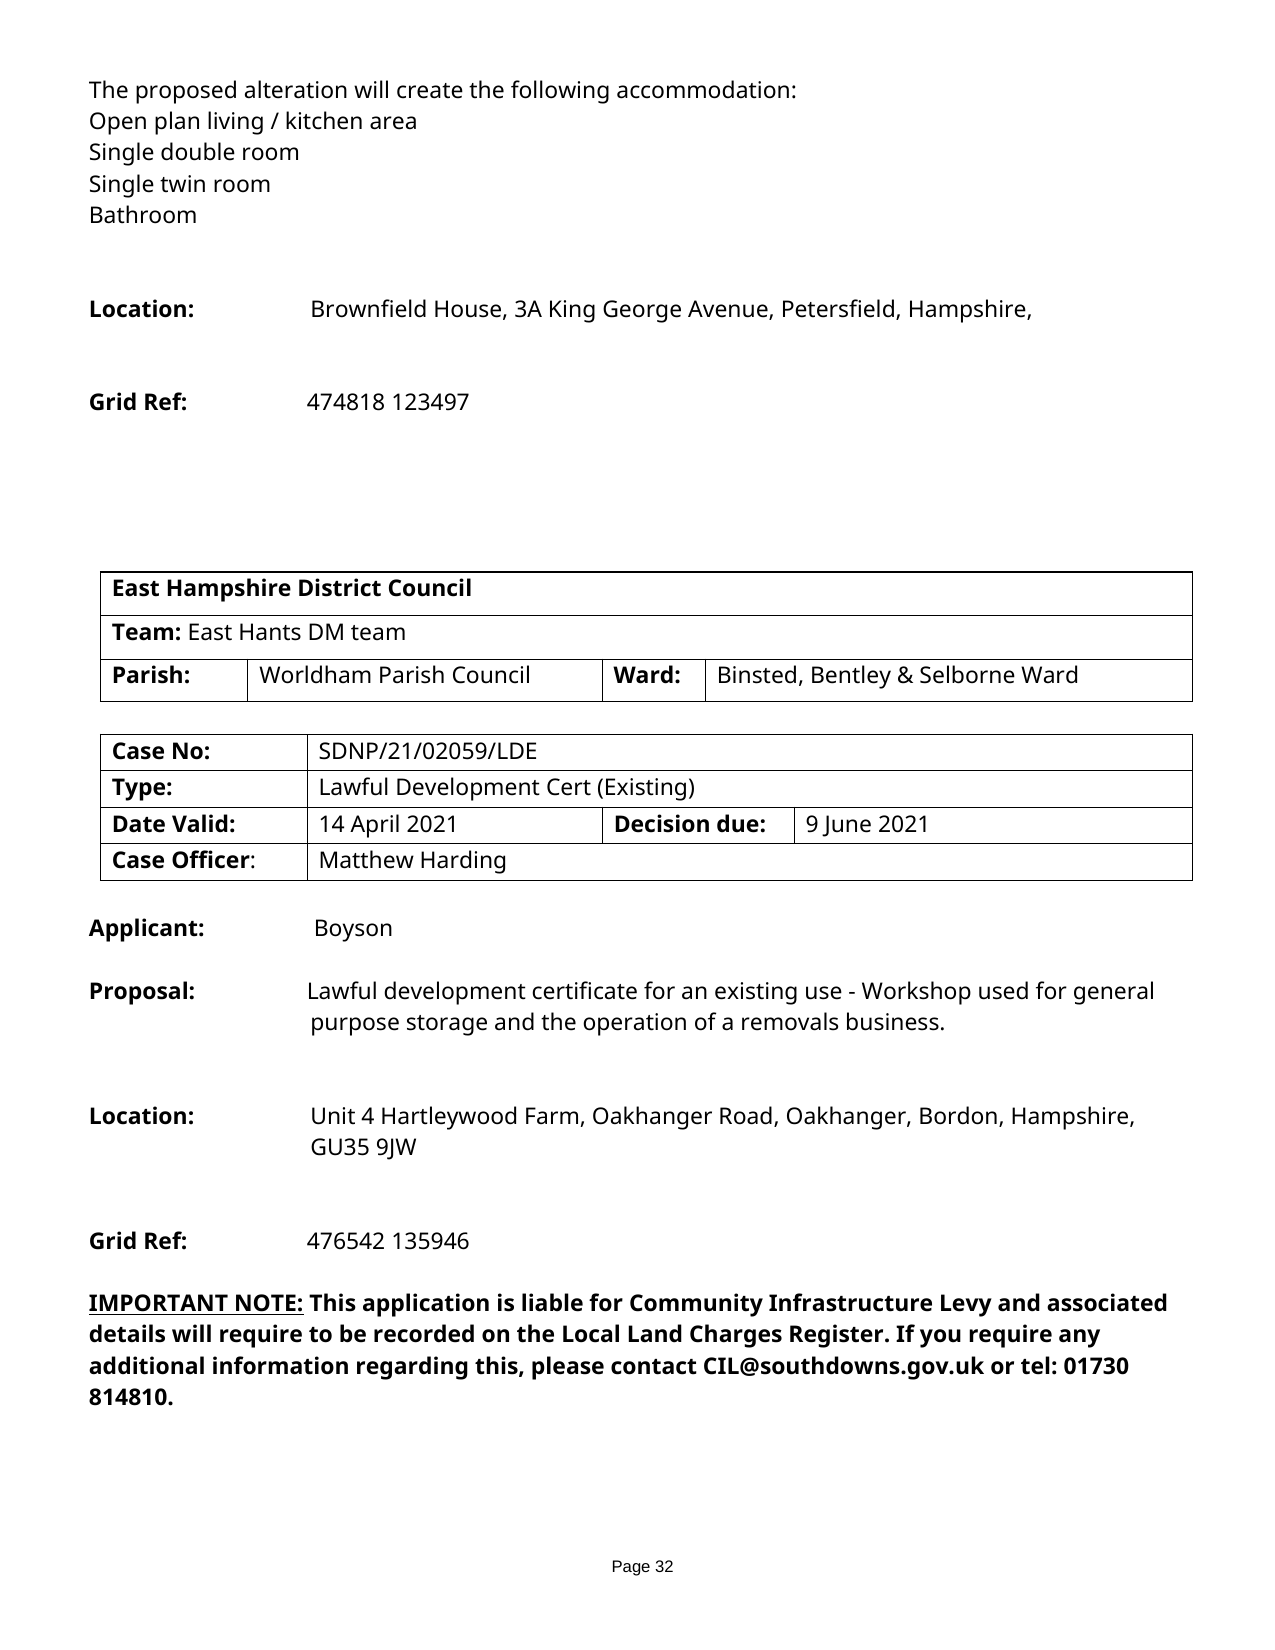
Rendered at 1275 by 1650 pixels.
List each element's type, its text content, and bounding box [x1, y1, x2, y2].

text Location: Brownfield House, 3A King George Avenue, Petersfield, Hampshire, [89, 293, 1196, 324]
table_cell Lawful Development Cert (Existing) [308, 771, 1192, 807]
text Location: Unit 4 Hartleywood Farm, Oakhanger Road, Oakhanger, Bordon, Hampshire, GU35 9JW [89, 1099, 1196, 1162]
table_cell Date Valid: [101, 808, 307, 843]
text Proposal: Lawful development certificate for an existing use - Workshop used for general purpose storage and the operation of a removals business. [89, 974, 1196, 1037]
text Grid Ref: 476542 135946 [89, 1224, 1196, 1256]
table_header East Hampshire District Council [101, 573, 1192, 615]
text The proposed alteration will create the following accommodation: [89, 74, 1196, 105]
table_cell Type: [101, 771, 307, 807]
text Grid Ref: 474818 123497 [89, 386, 1196, 418]
text Open plan living / kitchen area [89, 105, 1196, 136]
table_cell Matthew Harding [308, 844, 1192, 880]
text Bathroom [89, 199, 1196, 230]
table_header SDNP/21/02059/LDE [308, 735, 1192, 770]
table_cell Ward: [603, 660, 705, 701]
text IMPORTANT NOTE: This application is liable for Community Infrastructure Levy and associated details will require to be recorded on the Local Land Charges Register. If you require any additional information regarding this, please contact CIL@southdowns.gov.uk or tel: 01730 814810. [89, 1287, 1196, 1412]
table_cell Parish: [101, 660, 247, 701]
table_cell Team: East Hants DM team [101, 616, 1192, 658]
table_header Case No: [101, 735, 307, 770]
table_cell Binsted, Bentley & Selborne Ward [706, 660, 1192, 701]
table_cell Case Officer: [101, 844, 307, 880]
table_cell Worldham Parish Council [248, 660, 602, 701]
text Applicant: Boyson [89, 912, 1196, 943]
text Single twin room [89, 168, 1196, 199]
table_cell 14 April 2021 [308, 808, 602, 843]
table_cell Decision due: [603, 808, 794, 843]
text Single double room [89, 136, 1196, 168]
table_cell 9 June 2021 [795, 808, 1192, 843]
